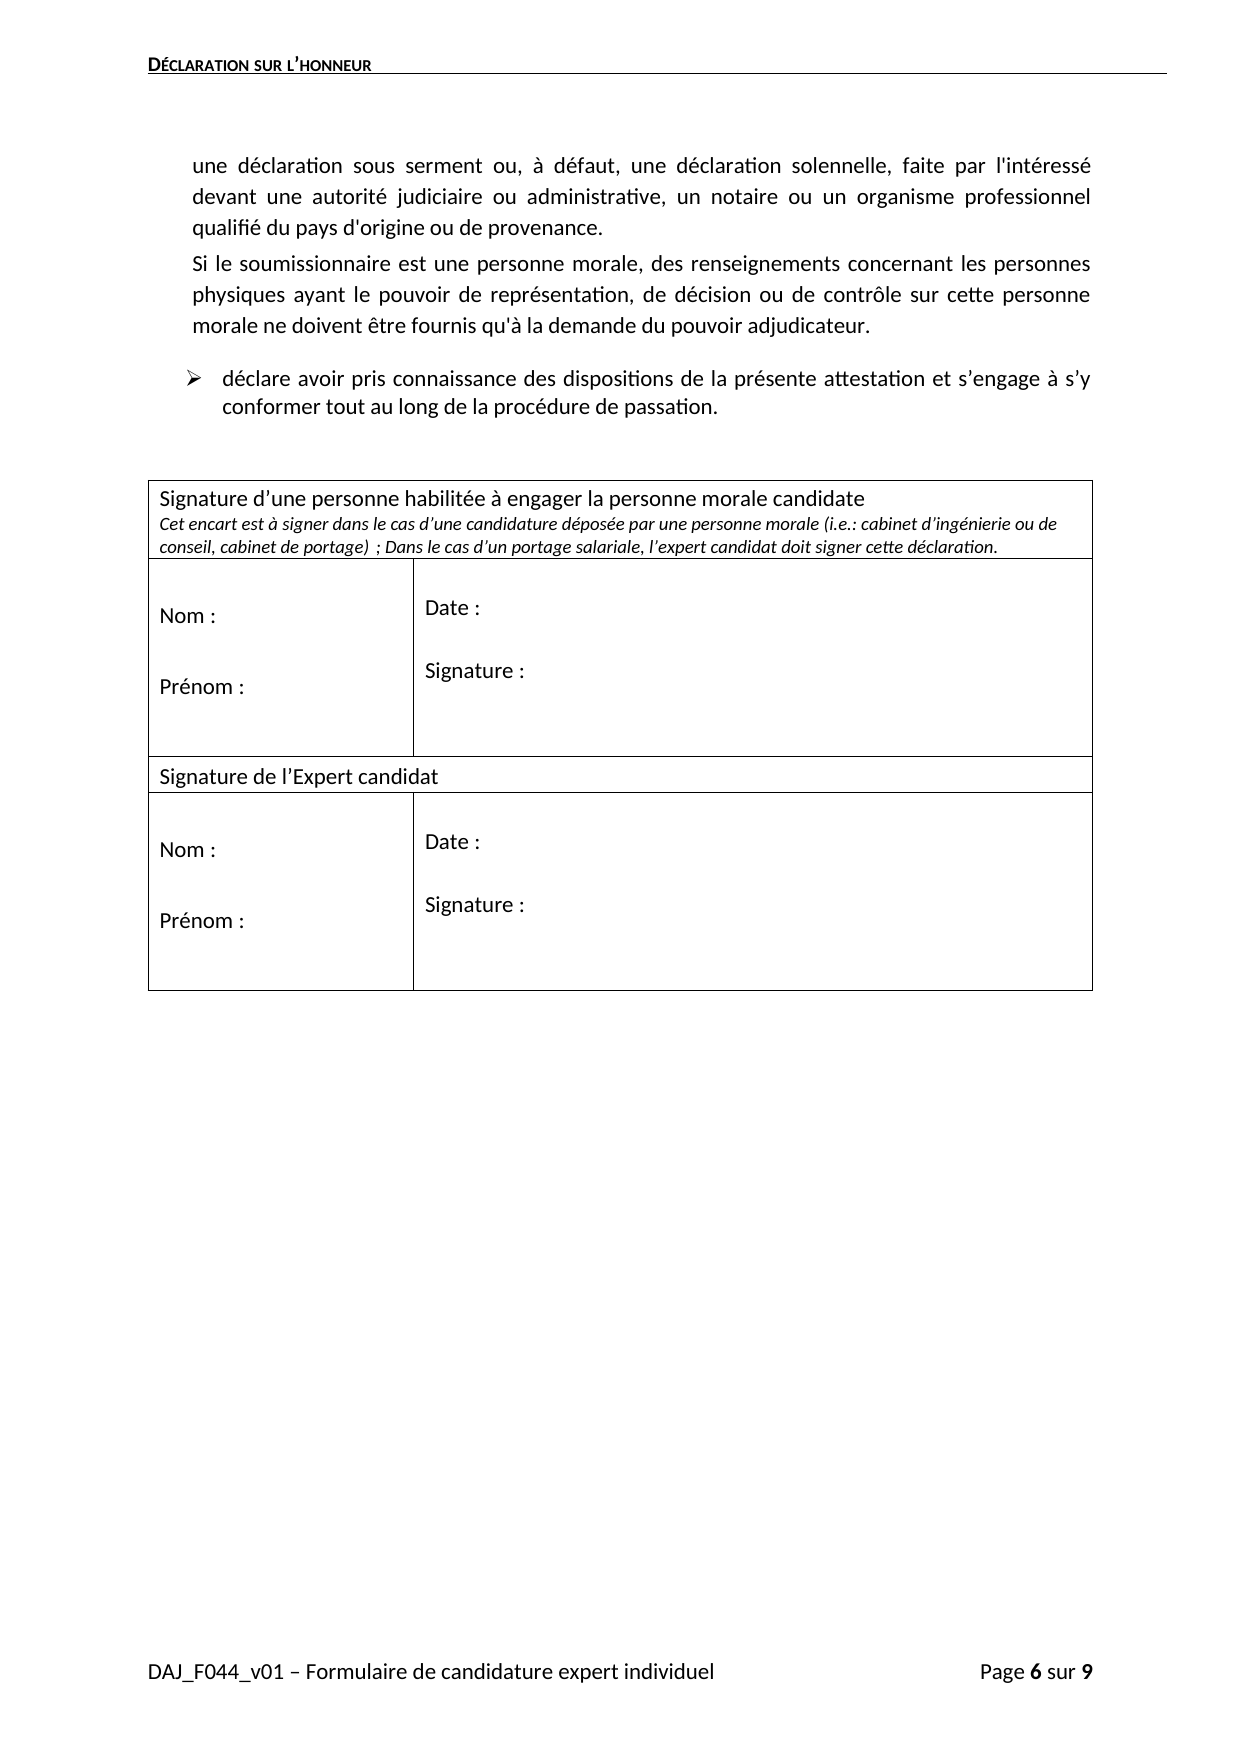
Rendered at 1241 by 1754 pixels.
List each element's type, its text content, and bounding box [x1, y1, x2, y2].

text Si le soumissionnaire est une personne morale, des renseignements concernant les personnes physiques ayant le pouvoir de représentation, de décision ou de contrôle sur cette personne morale ne doivent être fournis qu'à la demande du pouvoir adjudicateur. [192, 246, 1093, 339]
table_header Signature d’une personne habilitée à engager la personne morale candidate Cet encart est à signer dans le cas d’une candidature déposée par une personne morale (i.e.: cabinet d’ingénierie ou de conseil, cabinet de portage) ; Dans le cas d’un portage salariale, l’expert candidat doit signer cette déclaration. [149, 481, 1092, 558]
table_cell Nom : Prénom : [149, 559, 413, 756]
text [192, 148, 1093, 241]
table_cell Date : Signature : [414, 793, 1092, 990]
table_cell Signature de l’Expert candidat [149, 757, 1092, 792]
table_cell Date : Signature : [414, 559, 1092, 756]
table_cell Nom : Prénom : [149, 793, 413, 990]
list déclare avoir pris connaissance des dispositions de la présente attestation et s’engage à s’y conformer tout au long de la procédure de passation. [185, 364, 1093, 420]
